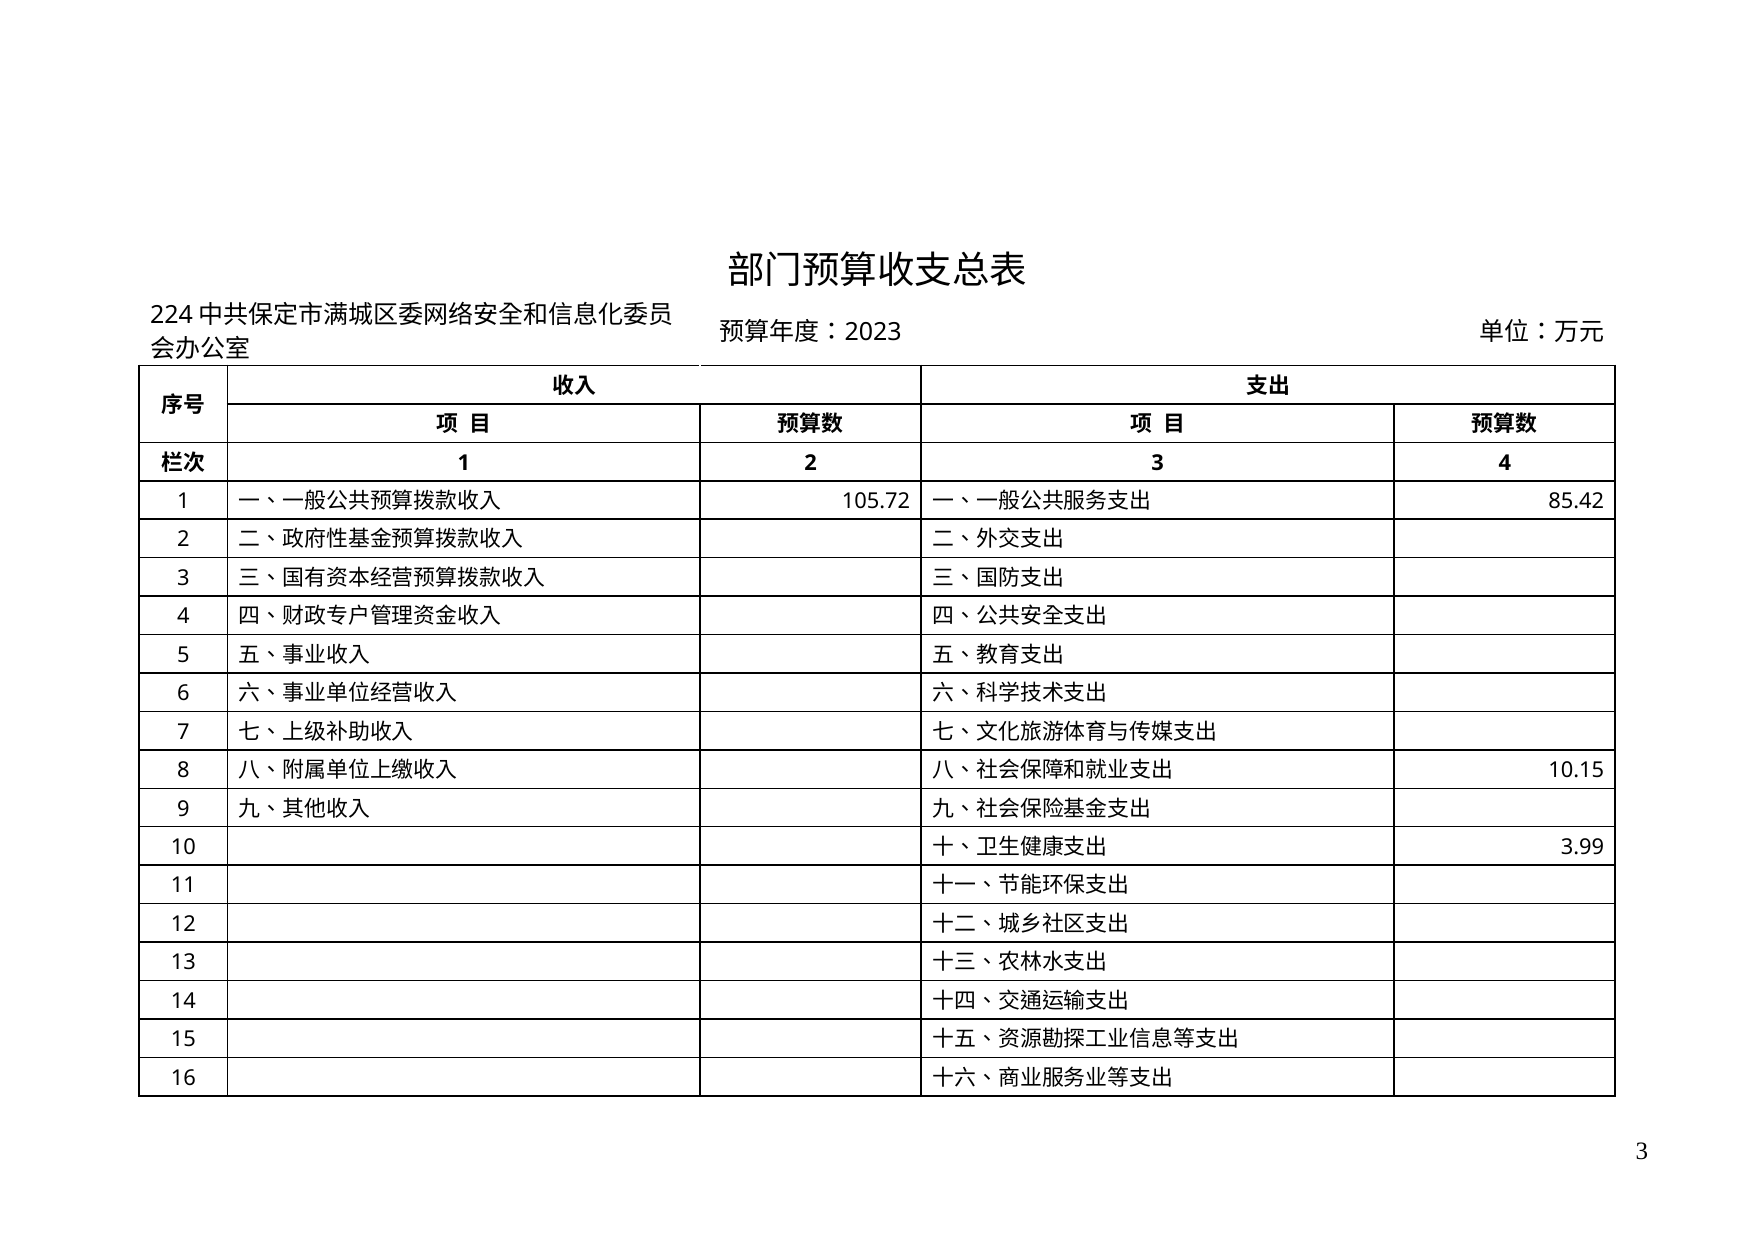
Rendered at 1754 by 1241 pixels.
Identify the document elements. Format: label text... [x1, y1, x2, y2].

table_cell [701, 789, 920, 826]
table_cell 12 [140, 904, 227, 941]
table_cell 九、社会保险基金支出 [922, 789, 1393, 826]
table_cell [701, 904, 920, 941]
table_cell 四、公共安全支出 [922, 597, 1393, 634]
table_cell 2 [701, 443, 920, 480]
table_cell 4 [1395, 443, 1614, 480]
table_cell [701, 827, 920, 864]
table_cell 十、卫生健康支出 [922, 827, 1393, 864]
table_cell [701, 751, 920, 787]
table_cell [1395, 789, 1614, 826]
table_cell 一、一般公共服务支出 [922, 482, 1393, 518]
table_cell 16 [140, 1058, 227, 1095]
table_cell 五、事业收入 [228, 635, 699, 672]
table_cell 9 [140, 789, 227, 826]
table_cell 4 [140, 597, 227, 634]
table_cell 15 [140, 1020, 227, 1056]
table_cell 二、外交支出 [922, 520, 1393, 557]
table_cell [1395, 635, 1614, 672]
table_cell 八、附属单位上缴收入 [228, 751, 699, 787]
table_cell 10.15 [1395, 751, 1614, 787]
table_cell 3 [922, 443, 1393, 480]
table_cell 四、财政专户管理资金收入 [228, 597, 699, 634]
table_cell [228, 943, 699, 979]
table_cell 1 [140, 482, 227, 518]
table_cell [228, 827, 699, 864]
table_cell 6 [140, 674, 227, 711]
table_cell [228, 904, 699, 941]
table_cell [228, 1020, 699, 1056]
table_header 预算年度：2023 [701, 297, 920, 364]
table_cell [701, 674, 920, 711]
table_cell 五、教育支出 [922, 635, 1393, 672]
text 部门预算收支总表 [106, 244, 1648, 295]
table_cell 二、政府性基金预算拨款收入 [228, 520, 699, 557]
table_cell 一、一般公共预算拨款收入 [228, 482, 699, 518]
table_cell [228, 866, 699, 903]
table_cell 3 [140, 558, 227, 595]
table_cell 85.42 [1395, 482, 1614, 518]
table_cell 收入 [228, 366, 920, 403]
table_cell [701, 635, 920, 672]
table_cell 8 [140, 751, 227, 787]
table_cell [228, 1058, 699, 1095]
table_cell [1395, 558, 1614, 595]
table_header 224中共保定市满城区委网络安全和信息化委员会办公室 [140, 297, 699, 364]
table_cell 三、国防支出 [922, 558, 1393, 595]
table_cell 1 [228, 443, 699, 480]
table_cell [701, 981, 920, 1018]
table_cell 项 目 [922, 405, 1393, 441]
table_cell [701, 712, 920, 749]
table_cell 105.72 [701, 482, 920, 518]
table_cell [1395, 866, 1614, 903]
table_cell [1395, 904, 1614, 941]
table_cell [701, 943, 920, 979]
table_cell 7 [140, 712, 227, 749]
table_cell 14 [140, 981, 227, 1018]
table_cell [1395, 712, 1614, 749]
table_cell [1395, 597, 1614, 634]
table_cell 10 [140, 827, 227, 864]
table_cell 九、其他收入 [228, 789, 699, 826]
table_cell 11 [140, 866, 227, 903]
table_cell 2 [140, 520, 227, 557]
table_cell 支出 [922, 366, 1614, 403]
table_header 单位：万元 [922, 297, 1614, 364]
table_cell [1395, 1020, 1614, 1056]
table_cell 十二、城乡社区支出 [922, 904, 1393, 941]
table_cell [701, 1058, 920, 1095]
table_cell 预算数 [701, 405, 920, 441]
table_cell 十一、节能环保支出 [922, 866, 1393, 903]
table_cell [701, 1020, 920, 1056]
table_cell 十三、农林水支出 [922, 943, 1393, 979]
table_cell 项 目 [228, 405, 699, 441]
table_cell [1395, 520, 1614, 557]
table_cell [701, 558, 920, 595]
table_cell 三、国有资本经营预算拨款收入 [228, 558, 699, 595]
table_cell [228, 981, 699, 1018]
table_cell [1395, 674, 1614, 711]
table_cell 序号 [140, 366, 227, 441]
table_cell 3.99 [1395, 827, 1614, 864]
table_cell 七、文化旅游体育与传媒支出 [922, 712, 1393, 749]
table_cell 预算数 [1395, 405, 1614, 441]
table_cell 十六、商业服务业等支出 [922, 1058, 1393, 1095]
table_cell [1395, 943, 1614, 979]
table_cell 5 [140, 635, 227, 672]
table_cell 六、事业单位经营收入 [228, 674, 699, 711]
table_cell 六、科学技术支出 [922, 674, 1393, 711]
table_cell 13 [140, 943, 227, 979]
table_cell 十四、交通运输支出 [922, 981, 1393, 1018]
table_cell [701, 520, 920, 557]
table_cell 十五、资源勘探工业信息等支出 [922, 1020, 1393, 1056]
table_cell [1395, 1058, 1614, 1095]
table_cell 七、上级补助收入 [228, 712, 699, 749]
table_cell [701, 866, 920, 903]
table_cell 八、社会保障和就业支出 [922, 751, 1393, 787]
table_cell 栏次 [140, 443, 227, 480]
table_cell [701, 597, 920, 634]
table_cell [1395, 981, 1614, 1018]
